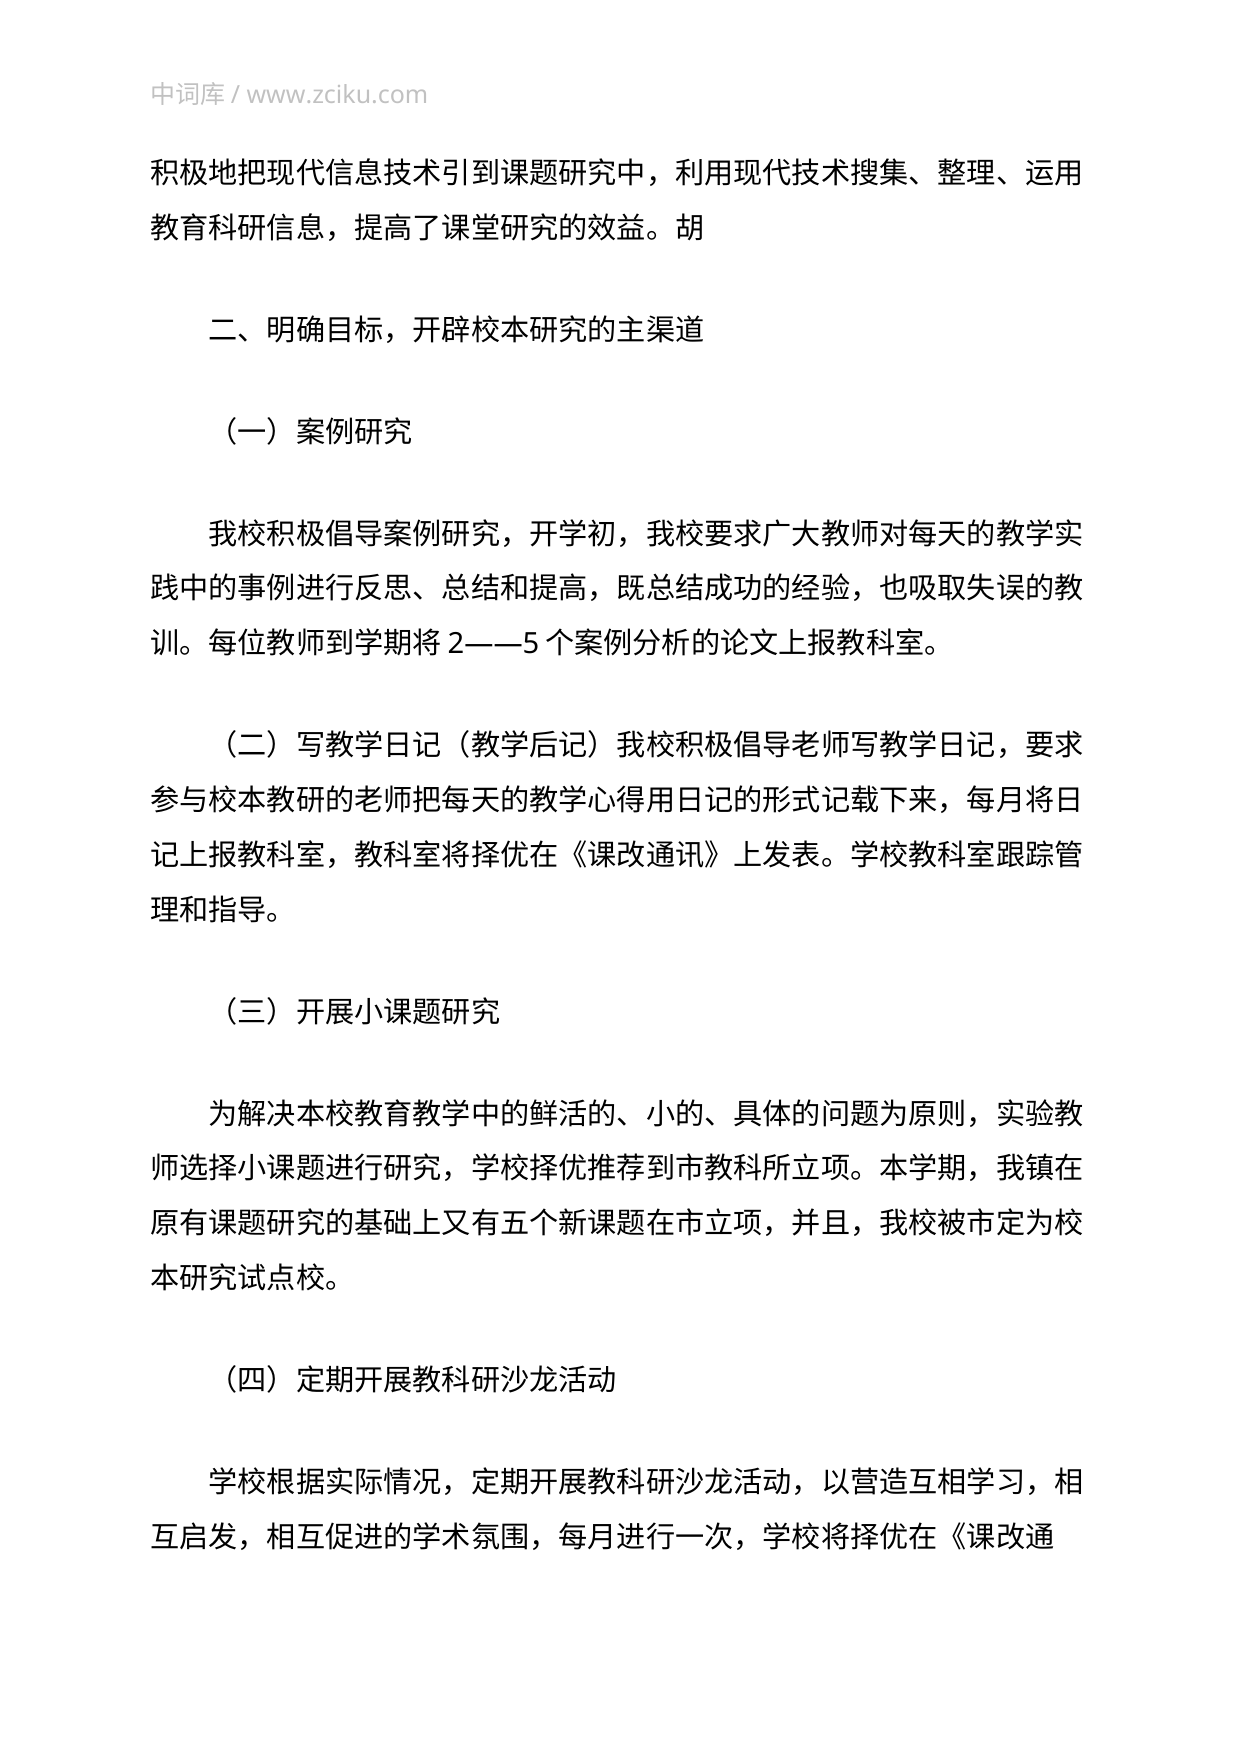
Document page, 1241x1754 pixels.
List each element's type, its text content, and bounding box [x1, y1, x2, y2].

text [150, 150, 1090, 247]
text （二）写教学日记（教学后记）我校积极倡导老师写教学日记，要求参与校本教研的老师把每天的教学心得用日记的形式记载下来，每月将日记上报教科室，教科室将择优在《课改通讯》上发表。学校教科室跟踪管理和指导。 [150, 722, 1090, 929]
text 我校积极倡导案例研究，开学初，我校要求广大教师对每天的教学实践中的事例进行反思、总结和提高，既总结成功的经验，也吸取失误的教训。每位教师到学期将2——5个案例分析的论文上报教科室。 [150, 510, 1090, 662]
text （一）案例研究 [150, 408, 1090, 451]
text 为解决本校教育教学中的鲜活的、小的、具体的问题为原则，实验教师选择小课题进行研究，学校择优推荐到市教科所立项。本学期，我镇在原有课题研究的基础上又有五个新课题在市立项，并且，我校被市定为校本研究试点校。 [150, 1090, 1090, 1297]
text 二、明确目标，开辟校本研究的主渠道 [150, 307, 1090, 349]
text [150, 1458, 1090, 1556]
text （三）开展小课题研究 [150, 988, 1090, 1031]
text （四）定期开展教科研沙龙活动 [150, 1357, 1090, 1399]
